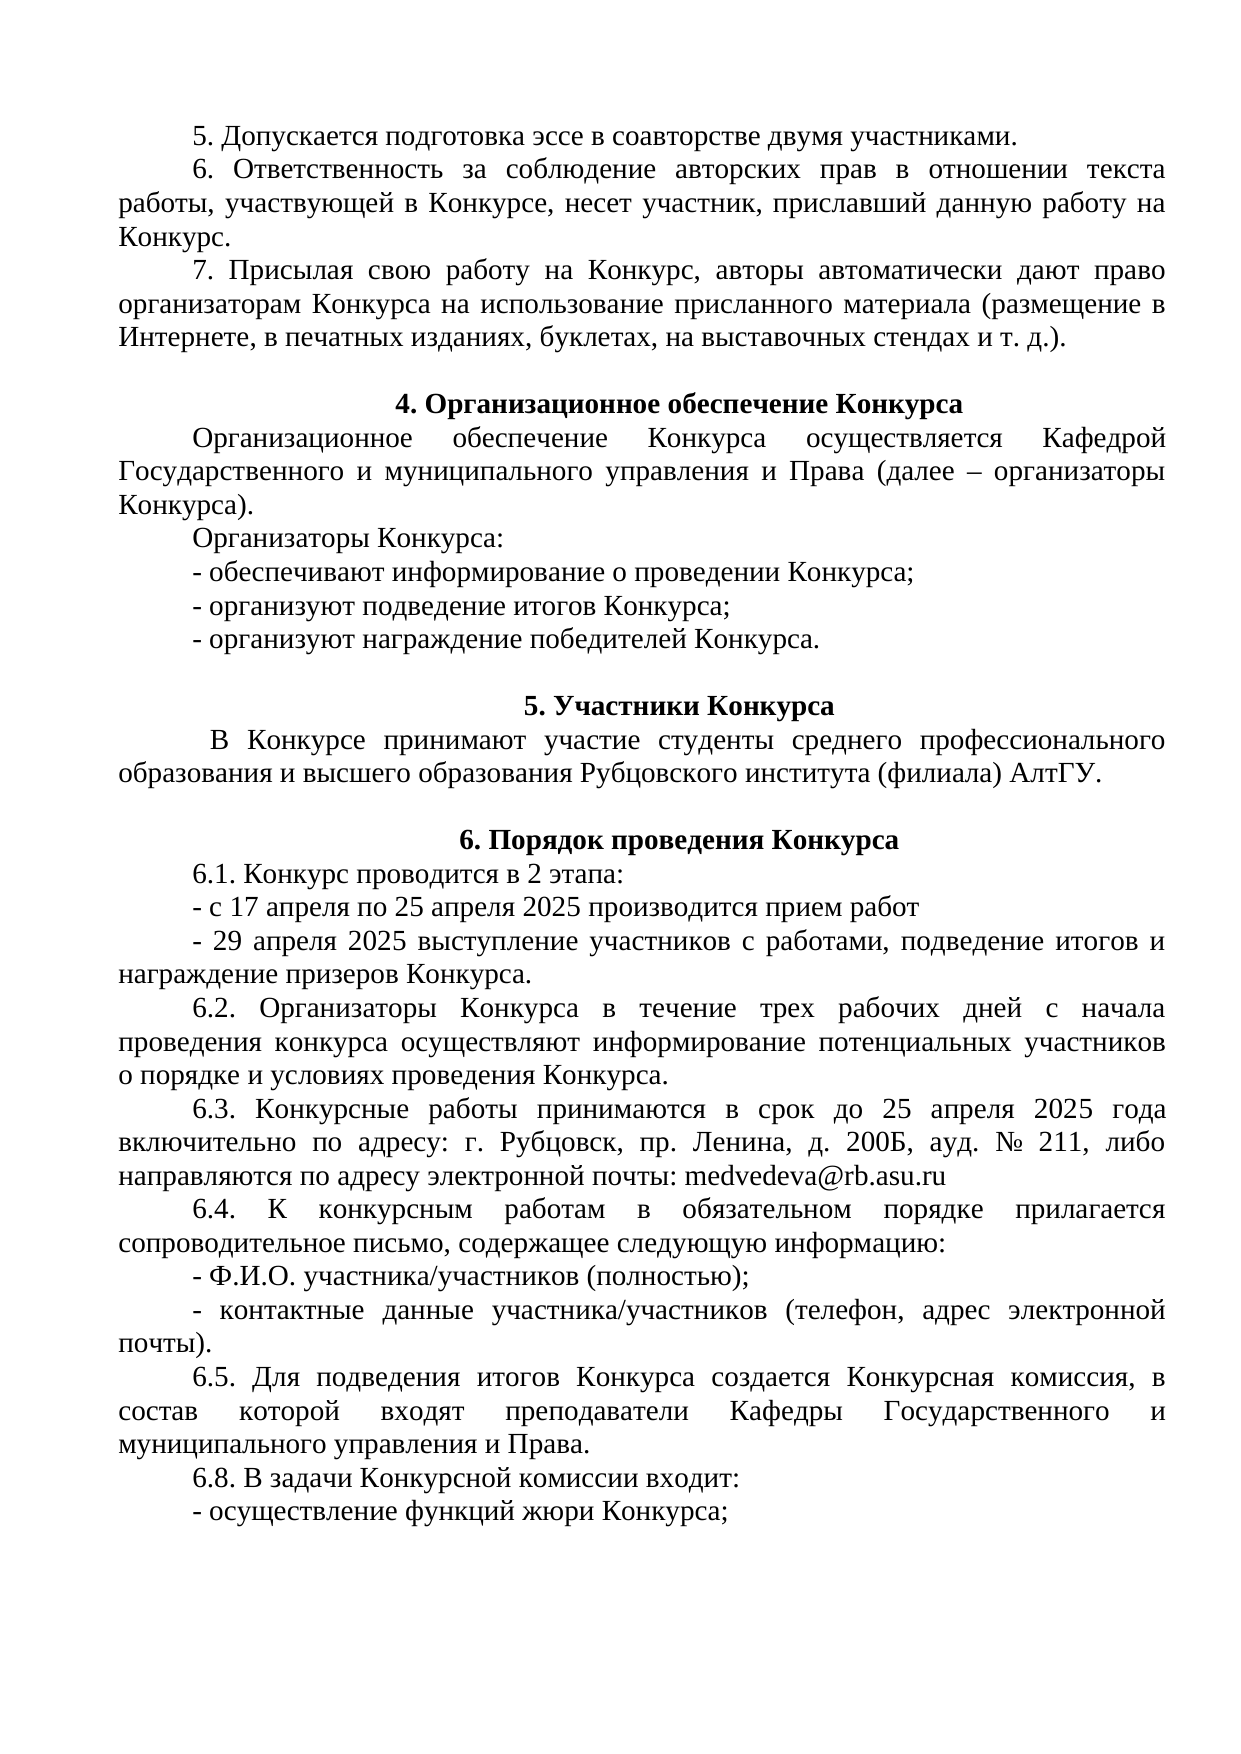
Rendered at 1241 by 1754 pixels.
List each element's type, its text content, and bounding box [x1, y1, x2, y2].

text 6.4. К конкурсным работам в обязательном порядке прилагается сопроводительное письмо, содержащее следующую информацию: [118, 1191, 1167, 1258]
text - организуют подведение итогов Конкурса; [118, 588, 1167, 621]
text 6.5. Для подведения итогов Конкурса создается Конкурсная комиссия, в состав которой входят преподаватели Кафедры Государственного и муниципального управления и Права. [118, 1359, 1167, 1460]
text 6.1. Конкурс проводится в 2 этапа: [118, 856, 1167, 889]
text - контактные данные участника/участников (телефон, адрес электронной почты). [118, 1292, 1167, 1359]
text 4. Организационное обеспечение Конкурса [118, 386, 1167, 420]
text - осуществление функций жюри Конкурса; [118, 1493, 1167, 1527]
text 6.8. В задачи Конкурсной комиссии входит: [118, 1460, 1167, 1493]
text 5. Допускается подготовка эссе в соавторстве двумя участниками. [118, 118, 1167, 152]
text - 29 апреля 2025 выступление участников с работами, подведение итогов и награждение призеров Конкурса. [118, 923, 1167, 990]
text 6. Ответственность за соблюдение авторских прав в отношении текста работы, участвующей в Конкурсе, несет участник, приславший данную работу на Конкурс. [118, 152, 1167, 252]
text 6.2. Организаторы Конкурса в течение трех рабочих дней с начала проведения конкурса осуществляют информирование потенциальных участников о порядке и условиях проведения Конкурса. [118, 990, 1167, 1091]
text 5. Участники Конкурса [118, 688, 1167, 722]
text - обеспечивают информирование о проведении Конкурса; [118, 554, 1167, 588]
text - с 17 апреля по 25 апреля 2025 производится прием работ [118, 889, 1167, 923]
text 6. Порядок проведения Конкурса [118, 822, 1167, 856]
text 6.3. Конкурсные работы принимаются в срок до 25 апреля 2025 года включительно по адресу: г. Рубцовск, пр. Ленина, д. 200Б, ауд. № 211, либо направляются по адресу электронной почты: medvedeva@rb.asu.ru [118, 1091, 1167, 1191]
text 7. Присылая свою работу на Конкурс, авторы автоматически дают право организаторам Конкурса на использование присланного материала (размещение в Интернете, в печатных изданиях, буклетах, на выставочных стендах и т. д.). [118, 252, 1167, 353]
text Организаторы Конкурса: [118, 521, 1167, 554]
text Организационное обеспечение Конкурса осуществляется Кафедрой Государственного и муниципального управления и Права (далее – организаторы Конкурса). [118, 420, 1167, 521]
text - Ф.И.О. участника/участников (полностью); [118, 1258, 1167, 1292]
text В Конкурсе принимают участие студенты среднего профессионального образования и высшего образования Рубцовского института (филиала) АлтГУ. [118, 722, 1167, 789]
text - организуют награждение победителей Конкурса. [118, 621, 1167, 655]
